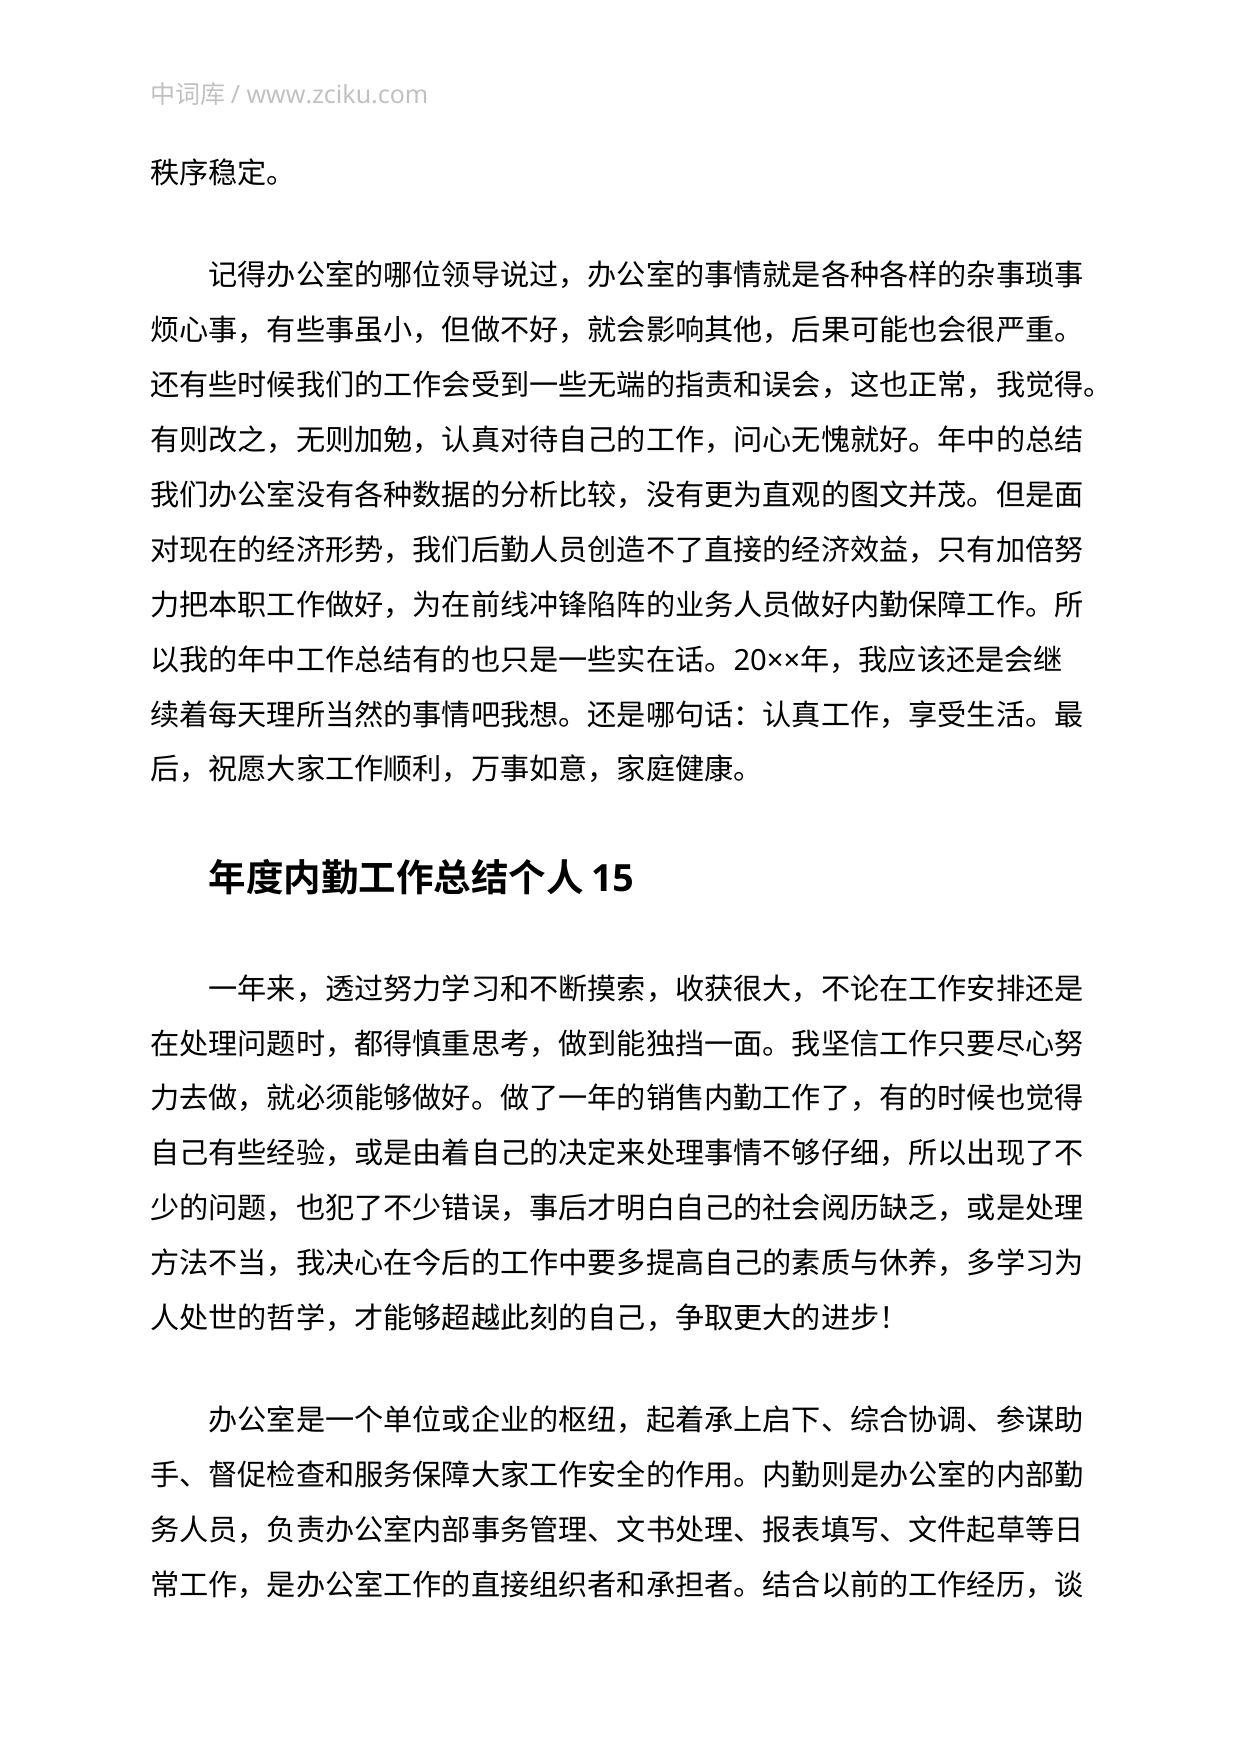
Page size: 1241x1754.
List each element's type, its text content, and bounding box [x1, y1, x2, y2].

text 年度内勤工作总结个人15 [150, 848, 1090, 902]
text 一年来，透过努力学习和不断摸索，收获很大，不论在工作安排还是在处理问题时，都得慎重思考，做到能独挡一面。我坚信工作只要尽心努力去做，就必须能够做好。做了一年的销售内勤工作了，有的时候也觉得自己有些经验，或是由着自己的决定来处理事情不够仔细，所以出现了不少的问题，也犯了不少错误，事后才明白自己的社会阅历缺乏，或是处理方法不当，我决心在今后的工作中要多提高自己的素质与休养，多学习为人处世的哲学，才能够超越此刻的自己，争取更大的进步！ [150, 965, 1090, 1337]
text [150, 1396, 1090, 1603]
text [150, 150, 1090, 192]
text 记得办公室的哪位领导说过，办公室的事情就是各种各样的杂事琐事烦心事，有些事虽小，但做不好，就会影响其他，后果可能也会很严重。还有些时候我们的工作会受到一些无端的指责和误会，这也正常，我觉得。有则改之，无则加勉，认真对待自己的工作，问心无愧就好。年中的总结我们办公室没有各种数据的分析比较，没有更为直观的图文并茂。但是面对现在的经济形势，我们后勤人员创造不了直接的经济效益，只有加倍努力把本职工作做好，为在前线冲锋陷阵的业务人员做好内勤保障工作。所以我的年中工作总结有的也只是一些实在话。20××年，我应该还是会继续着每天理所当然的事情吧我想。还是哪句话：认真工作，享受生活。最后，祝愿大家工作顺利，万事如意，家庭健康。 [150, 252, 1090, 788]
